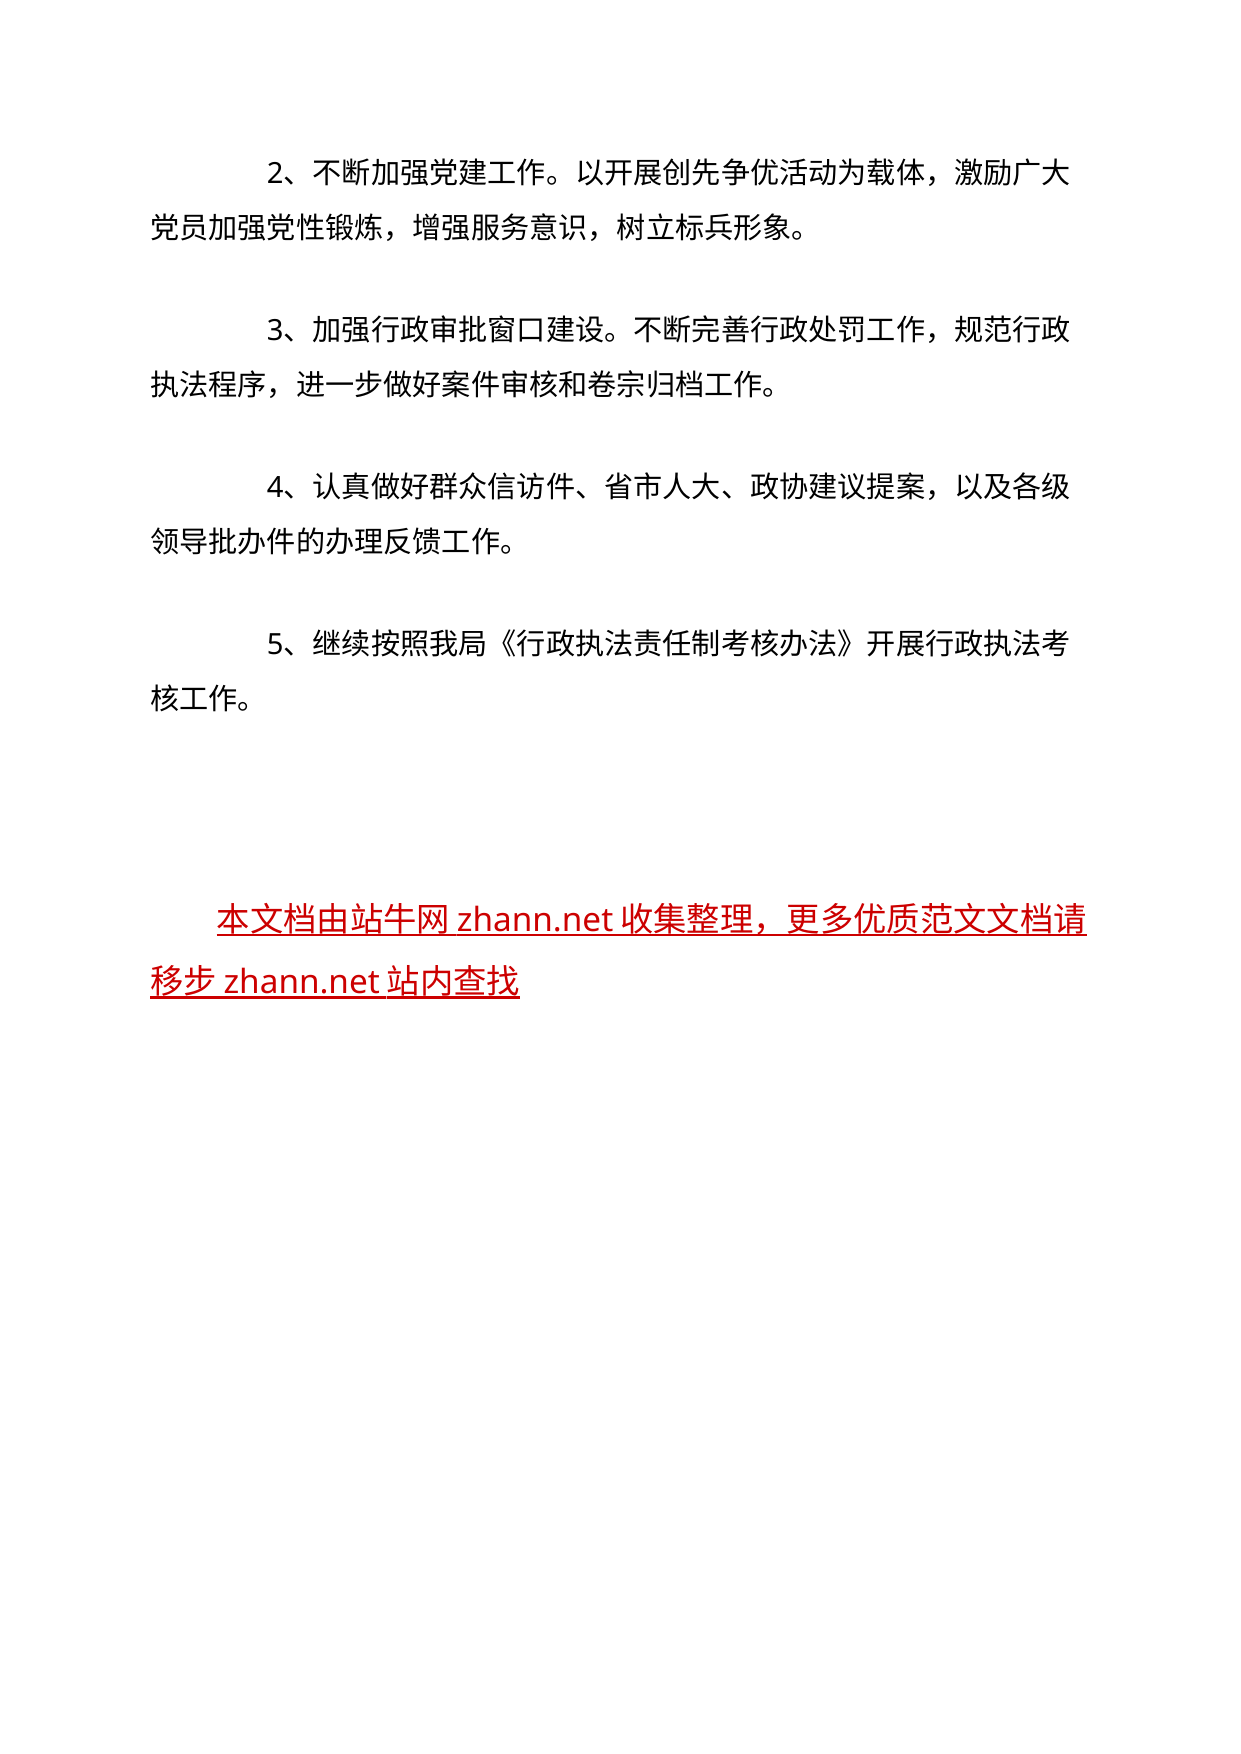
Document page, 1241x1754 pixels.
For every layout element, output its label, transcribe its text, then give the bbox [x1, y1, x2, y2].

text 4、认真做好群众信访件、省市人大、政协建议提案，以及各级领导批办件的办理反馈工作。 [150, 463, 1090, 561]
text 5、继续按照我局《行政执法责任制考核办法》开展行政执法考核工作。 [150, 620, 1090, 718]
text 2、不断加强党建工作。以开展创先争优活动为载体，激励广大党员加强党性锻炼，增强服务意识，树立标兵形象。 [150, 150, 1090, 247]
text 3、加强行政审批窗口建设。不断完善行政处罚工作，规范行政执法程序，进一步做好案件审核和卷宗归档工作。 [150, 307, 1090, 404]
text 本文档由站牛网zhann.net收集整理，更多优质范文文档请移步zhann.net站内查找 [150, 892, 1090, 1004]
